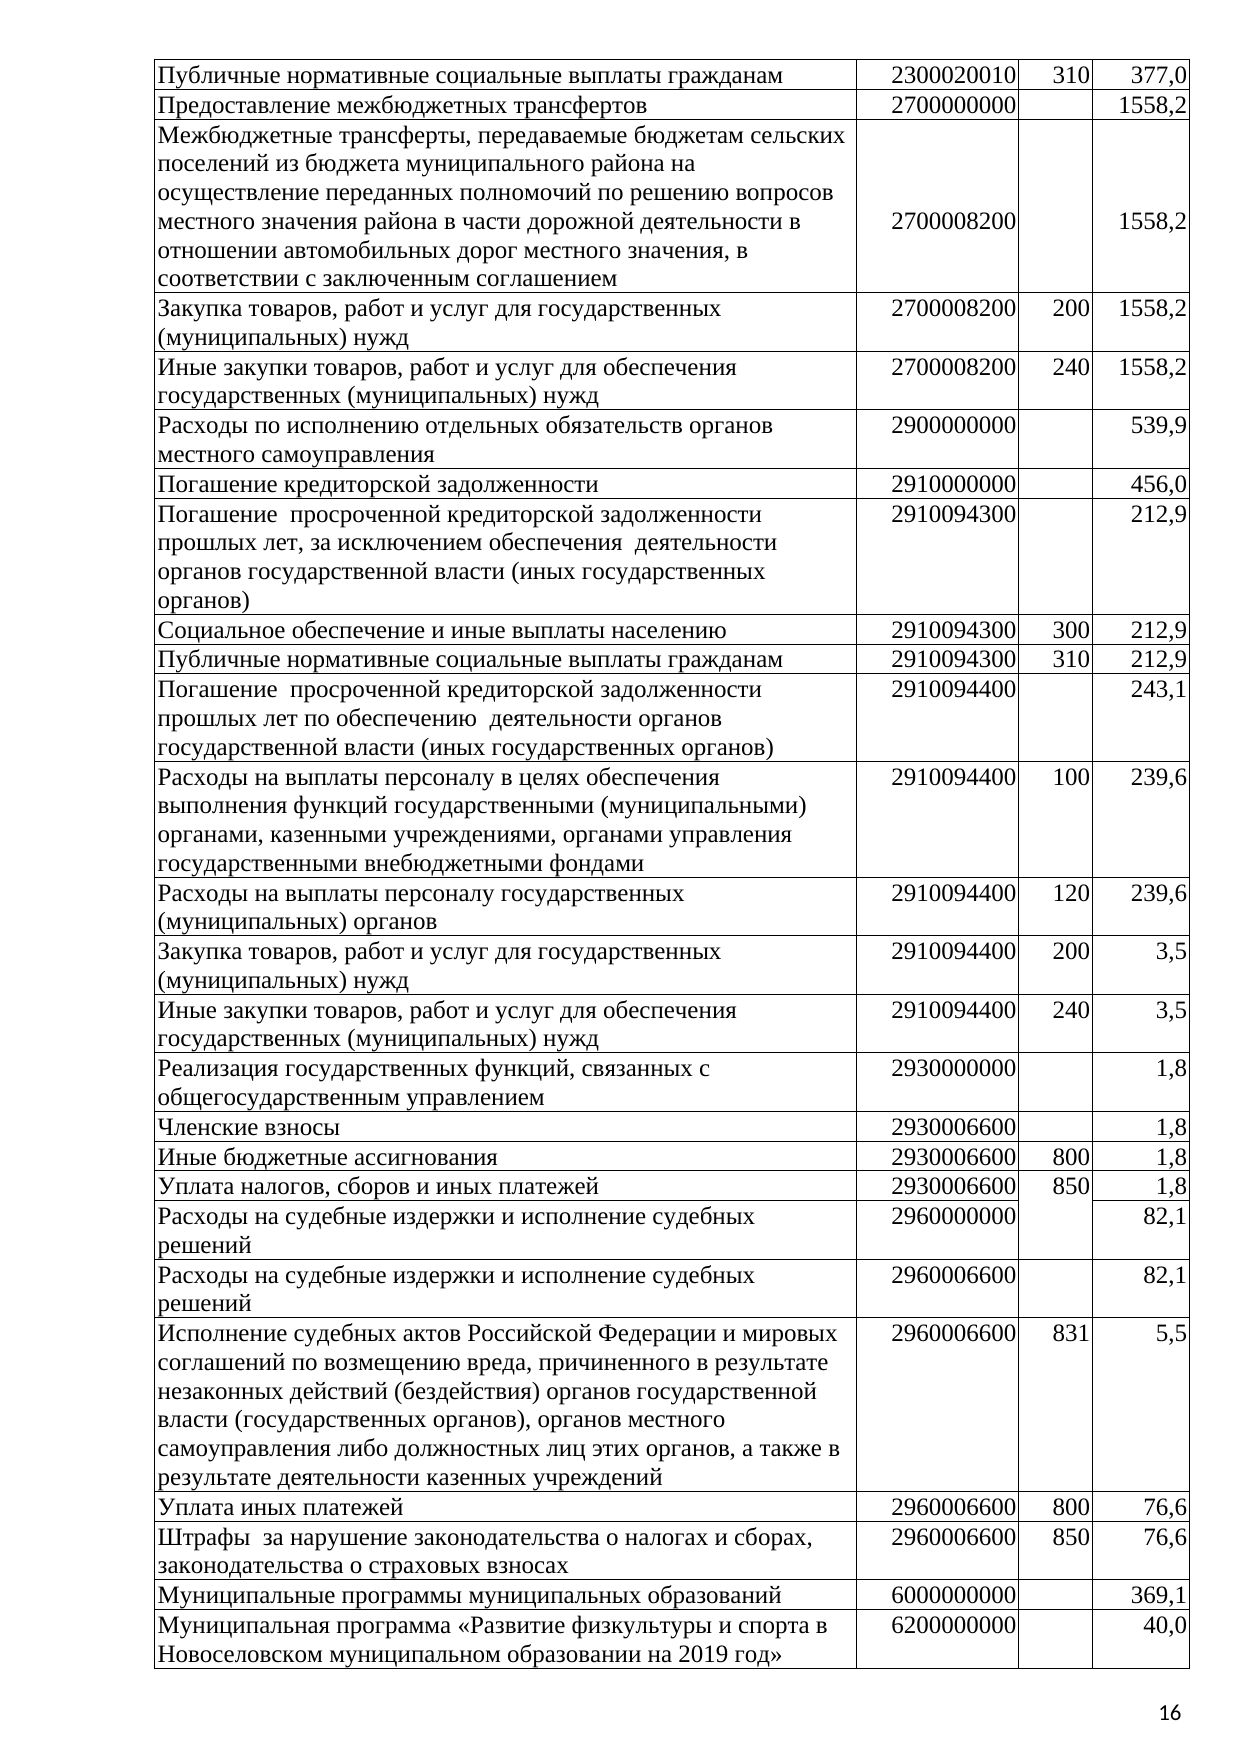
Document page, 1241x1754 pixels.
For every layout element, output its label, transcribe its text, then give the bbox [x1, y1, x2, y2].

table_cell Иные закупки товаров, работ и услуг для обеспечения государственных (муниципальных) нужд [155, 352, 856, 409]
table_cell Погашение кредиторской задолженности [155, 469, 856, 498]
table_cell [1019, 90, 1092, 119]
table_cell [1019, 469, 1092, 498]
table_cell 2910094300 [857, 615, 1018, 643]
table_cell 82,1 [1093, 1201, 1189, 1259]
table_cell Расходы на судебные издержки и исполнение судебных решений [155, 1201, 856, 1259]
table_cell 2930000000 [857, 1053, 1018, 1111]
table_cell Закупка товаров, работ и услуг для государственных (муниципальных) нужд [155, 293, 856, 351]
table_cell Уплата иных платежей [155, 1492, 856, 1521]
table_cell 2960006600 [857, 1492, 1018, 1521]
table_cell 2910094400 [857, 936, 1018, 994]
table_cell 2960006600 [857, 1522, 1018, 1579]
table_cell 1558,2 [1093, 120, 1189, 292]
table_cell [1019, 1610, 1092, 1667]
table_cell Публичные нормативные социальные выплаты гражданам [155, 60, 856, 89]
table_cell Погашение просроченной кредиторской задолженности прошлых лет по обеспечению деятельности органов государственной власти (иных государственных органов) [155, 674, 856, 761]
table_cell 1,8 [1093, 1142, 1189, 1170]
table_cell 850 [1019, 1522, 1092, 1579]
table_cell Исполнение судебных актов Российской Федерации и мировых соглашений по возмещению вреда, причиненного в результате незаконных действий (бездействия) органов государственной власти (государственных органов), органов местного самоуправления либо должностных лиц этих органов, а также в результате деятельности казенных учреждений [155, 1318, 856, 1491]
table_cell [1019, 674, 1092, 761]
table_cell [1019, 499, 1092, 614]
table_cell [1019, 1260, 1092, 1317]
table_cell [1019, 120, 1092, 292]
table_cell 120 [1019, 878, 1092, 935]
table_cell 310 [1019, 60, 1092, 89]
table_cell Социальное обеспечение и иные выплаты населению [155, 615, 856, 643]
table_cell 456,0 [1093, 469, 1189, 498]
table_cell 1,8 [1093, 1112, 1189, 1141]
table_cell 2910094400 [857, 762, 1018, 877]
table_cell 82,1 [1093, 1260, 1189, 1317]
table_cell 212,9 [1093, 615, 1189, 643]
table_cell 240 [1019, 995, 1092, 1052]
table_cell 1558,2 [1093, 352, 1189, 409]
table_cell 369,1 [1093, 1580, 1189, 1609]
table_cell 300 [1019, 615, 1092, 643]
table_cell 6000000000 [857, 1580, 1018, 1609]
table_cell Членские взносы [155, 1112, 856, 1141]
table_cell 2700000000 [857, 90, 1018, 119]
table_cell 2910094400 [857, 674, 1018, 761]
table_cell 2900000000 [857, 410, 1018, 468]
table_cell 2960006600 [857, 1318, 1018, 1491]
table_cell 1,8 [1093, 1053, 1189, 1111]
table_cell Расходы на выплаты персоналу государственных (муниципальных) органов [155, 878, 856, 935]
table_cell 2930006600 [857, 1142, 1018, 1170]
table_cell 2700008200 [857, 293, 1018, 351]
table_cell 2700008200 [857, 120, 1018, 292]
table_cell 100 [1019, 762, 1092, 877]
table_cell 2930006600 [857, 1171, 1018, 1200]
table_cell 2910000000 [857, 469, 1018, 498]
table_cell Иные бюджетные ассигнования [155, 1142, 856, 1170]
table_cell 3,5 [1093, 995, 1189, 1052]
table_cell 6200000000 [857, 1610, 1018, 1667]
table_cell 1558,2 [1093, 293, 1189, 351]
table_cell Штрафы за нарушение законодательства о налогах и сборах, законодательства о страховых взносах [155, 1522, 856, 1579]
table_cell 2910094300 [857, 499, 1018, 614]
table_cell 2960006600 [857, 1260, 1018, 1317]
table_cell Закупка товаров, работ и услуг для государственных (муниципальных) нужд [155, 936, 856, 994]
table_cell 1,8 [1093, 1171, 1189, 1200]
table_cell [1019, 1200, 1092, 1259]
table_cell 76,6 [1093, 1492, 1189, 1521]
table_cell 800 [1019, 1142, 1092, 1170]
table_cell 2910094400 [857, 878, 1018, 935]
table_cell 239,6 [1093, 762, 1189, 877]
table_cell 310 [1019, 645, 1092, 673]
table_cell 40,0 [1093, 1610, 1189, 1667]
table_cell 212,9 [1093, 499, 1189, 614]
table_cell Расходы по исполнению отдельных обязательств органов местного самоуправления [155, 410, 856, 468]
table_cell 2910094400 [857, 995, 1018, 1052]
table_cell Предоставление межбюджетных трансфертов [155, 90, 856, 119]
table_cell Расходы на судебные издержки и исполнение судебных решений [155, 1260, 856, 1317]
table_cell 200 [1019, 936, 1092, 994]
table_cell 3,5 [1093, 936, 1189, 994]
table_cell 212,9 [1093, 645, 1189, 673]
table_cell [1019, 410, 1092, 468]
table_cell [1019, 1112, 1092, 1141]
table_cell 200 [1019, 293, 1092, 351]
table_cell Иные закупки товаров, работ и услуг для обеспечения государственных (муниципальных) нужд [155, 995, 856, 1052]
table_cell 539,9 [1093, 410, 1189, 468]
table_cell 2300020010 [857, 60, 1018, 89]
table_cell Муниципальная программа «Развитие физкультуры и спорта в Новоселовском муниципальном образовании на 2019 год» [155, 1610, 856, 1667]
table_cell 800 [1019, 1492, 1092, 1521]
table_cell Уплата налогов, сборов и иных платежей [155, 1171, 856, 1200]
table_cell Межбюджетные трансферты, передаваемые бюджетам сельских поселений из бюджета муниципального района на осуществление переданных полномочий по решению вопросов местного значения района в части дорожной деятельности в отношении автомобильных дорог местного значения, в соответствии с заключенным соглашением [155, 120, 856, 292]
table_cell 240 [1019, 352, 1092, 409]
table_cell Расходы на выплаты персоналу в целях обеспечения выполнения функций государственными (муниципальными) органами, казенными учреждениями, органами управления государственными внебюджетными фондами [155, 762, 856, 877]
table_cell 5,5 [1093, 1318, 1189, 1491]
table_cell 2700008200 [857, 352, 1018, 409]
table_cell 2910094300 [857, 645, 1018, 673]
table_cell 239,6 [1093, 878, 1189, 935]
table_cell [1019, 1580, 1092, 1609]
table_cell 2930006600 [857, 1112, 1018, 1141]
table_cell 850 [1019, 1171, 1092, 1200]
table_cell 243,1 [1093, 674, 1189, 761]
table_cell Реализация государственных функций, связанных с общегосударственным управлением [155, 1053, 856, 1111]
table_cell 2960000000 [857, 1201, 1018, 1259]
table_cell 1558,2 [1093, 90, 1189, 119]
table_cell Муниципальные программы муниципальных образований [155, 1580, 856, 1609]
table_cell 76,6 [1093, 1522, 1189, 1579]
table_cell [1019, 1053, 1092, 1111]
table_cell 377,0 [1093, 60, 1189, 89]
table_cell Публичные нормативные социальные выплаты гражданам [155, 645, 856, 673]
table_cell 831 [1019, 1318, 1092, 1491]
table_cell Погашение просроченной кредиторской задолженности прошлых лет, за исключением обеспечения деятельности органов государственной власти (иных государственных органов) [155, 499, 856, 614]
